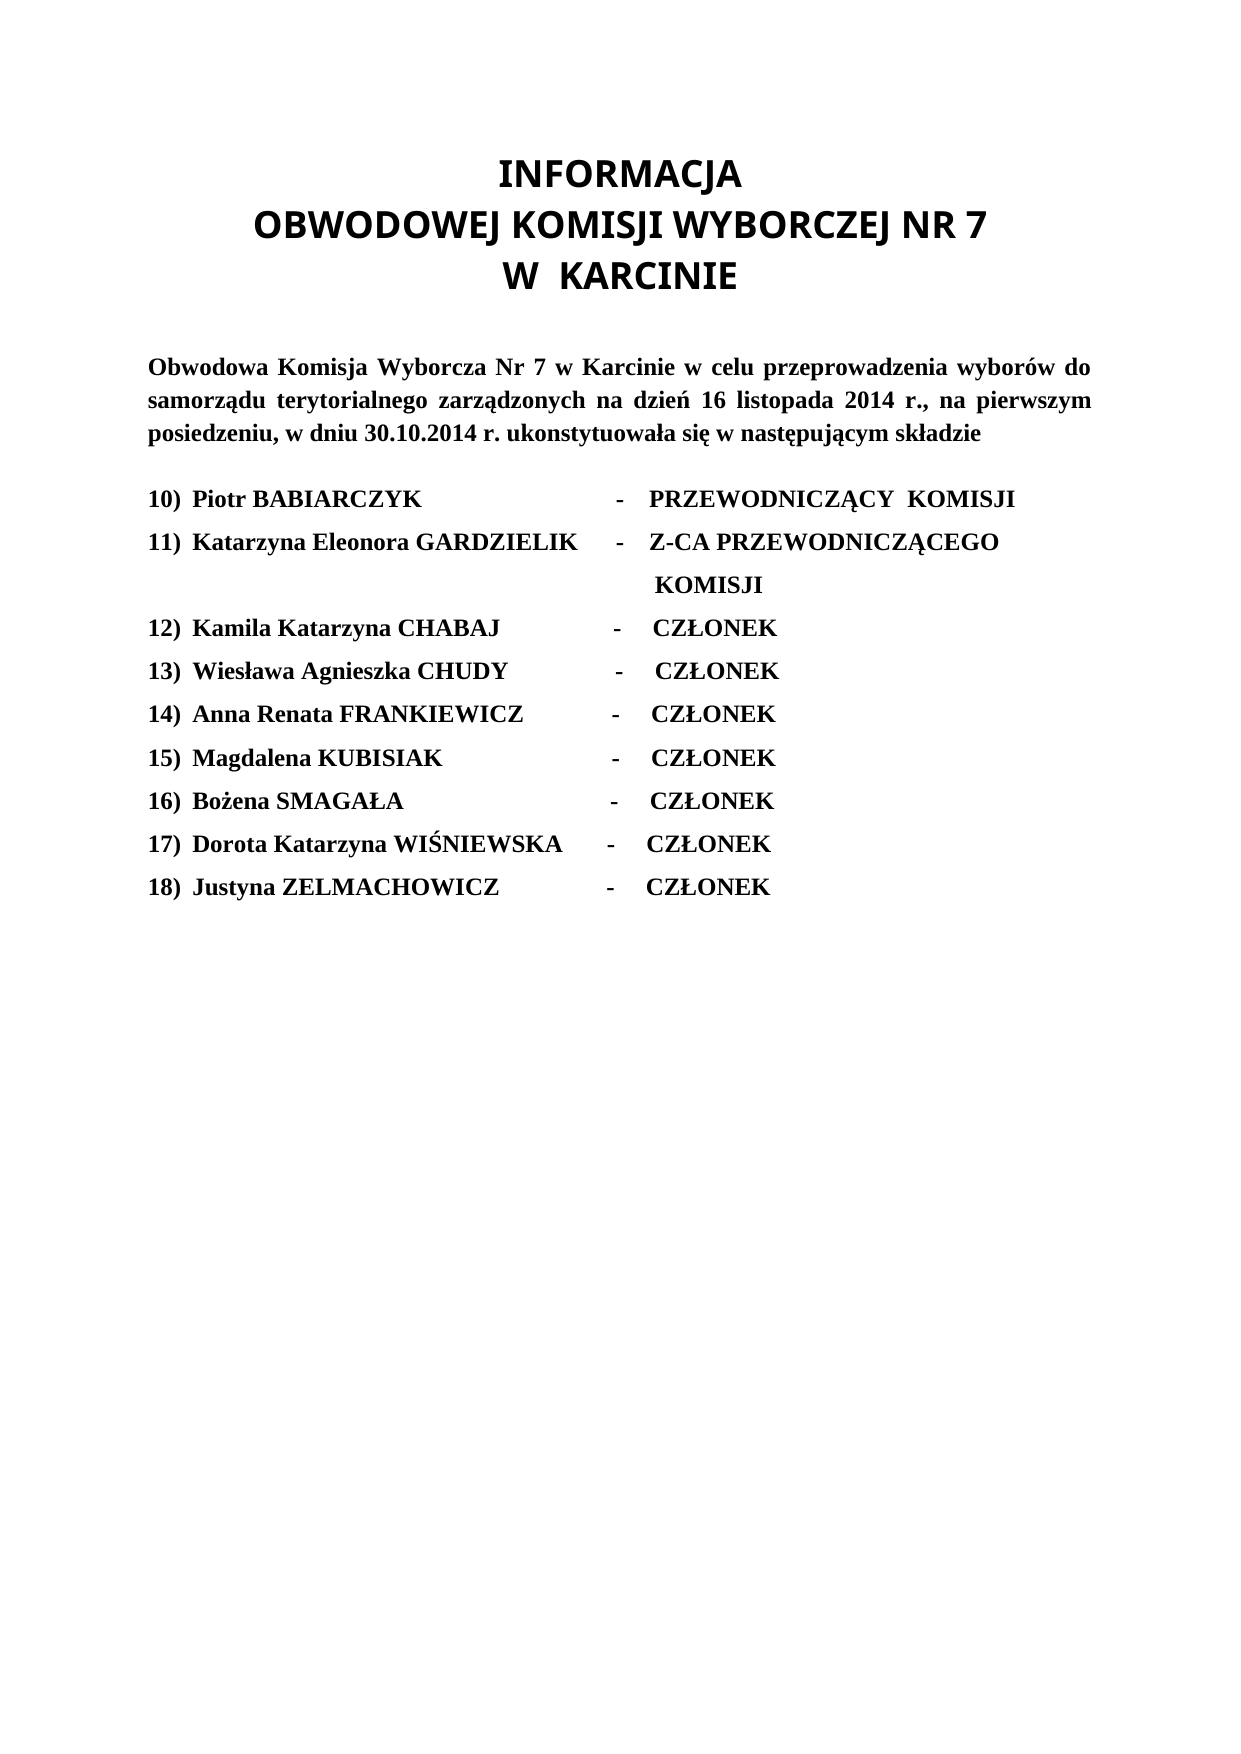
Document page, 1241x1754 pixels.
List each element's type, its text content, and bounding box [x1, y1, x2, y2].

list Katarzyna Eleonora GARDZIELIK - Z-CA PRZEWODNICZĄCEGO [148, 527, 1093, 556]
list Magdalena KUBISIAK - CZŁONEK [148, 743, 1093, 771]
text INFORMACJA [148, 148, 1093, 199]
list Bożena SMAGAŁA - CZŁONEK [148, 786, 1093, 814]
list Kamila Katarzyna CHABAJ - CZŁONEK [148, 613, 1093, 642]
list Piotr BABIARCZYK - PRZEWODNICZĄCY KOMISJI [148, 484, 1093, 513]
list Dorota Katarzyna WIŚNIEWSKA - CZŁONEK [148, 829, 1093, 858]
list Justyna ZELMACHOWICZ - CZŁONEK [148, 872, 1093, 901]
text OBWODOWEJ KOMISJI WYBORCZEJ NR 7 [148, 199, 1093, 250]
list KOMISJI [192, 570, 1093, 599]
list Anna Renata FRANKIEWICZ - CZŁONEK [148, 699, 1093, 728]
list Obwodowa Komisja Wyborcza Nr 7 w Karcinie w celu przeprowadzenia wyborów do samorządu terytorialnego zarządzonych na dzień 16 listopada 2014 r., na pierwszym posiedzeniu, w dniu 30.10.2014 r. ukonstytuowała się w następującym składzie [148, 352, 1093, 447]
list Wiesława Agnieszka CHUDY - CZŁONEK [148, 656, 1093, 685]
text W KARCINIE [148, 250, 1093, 301]
